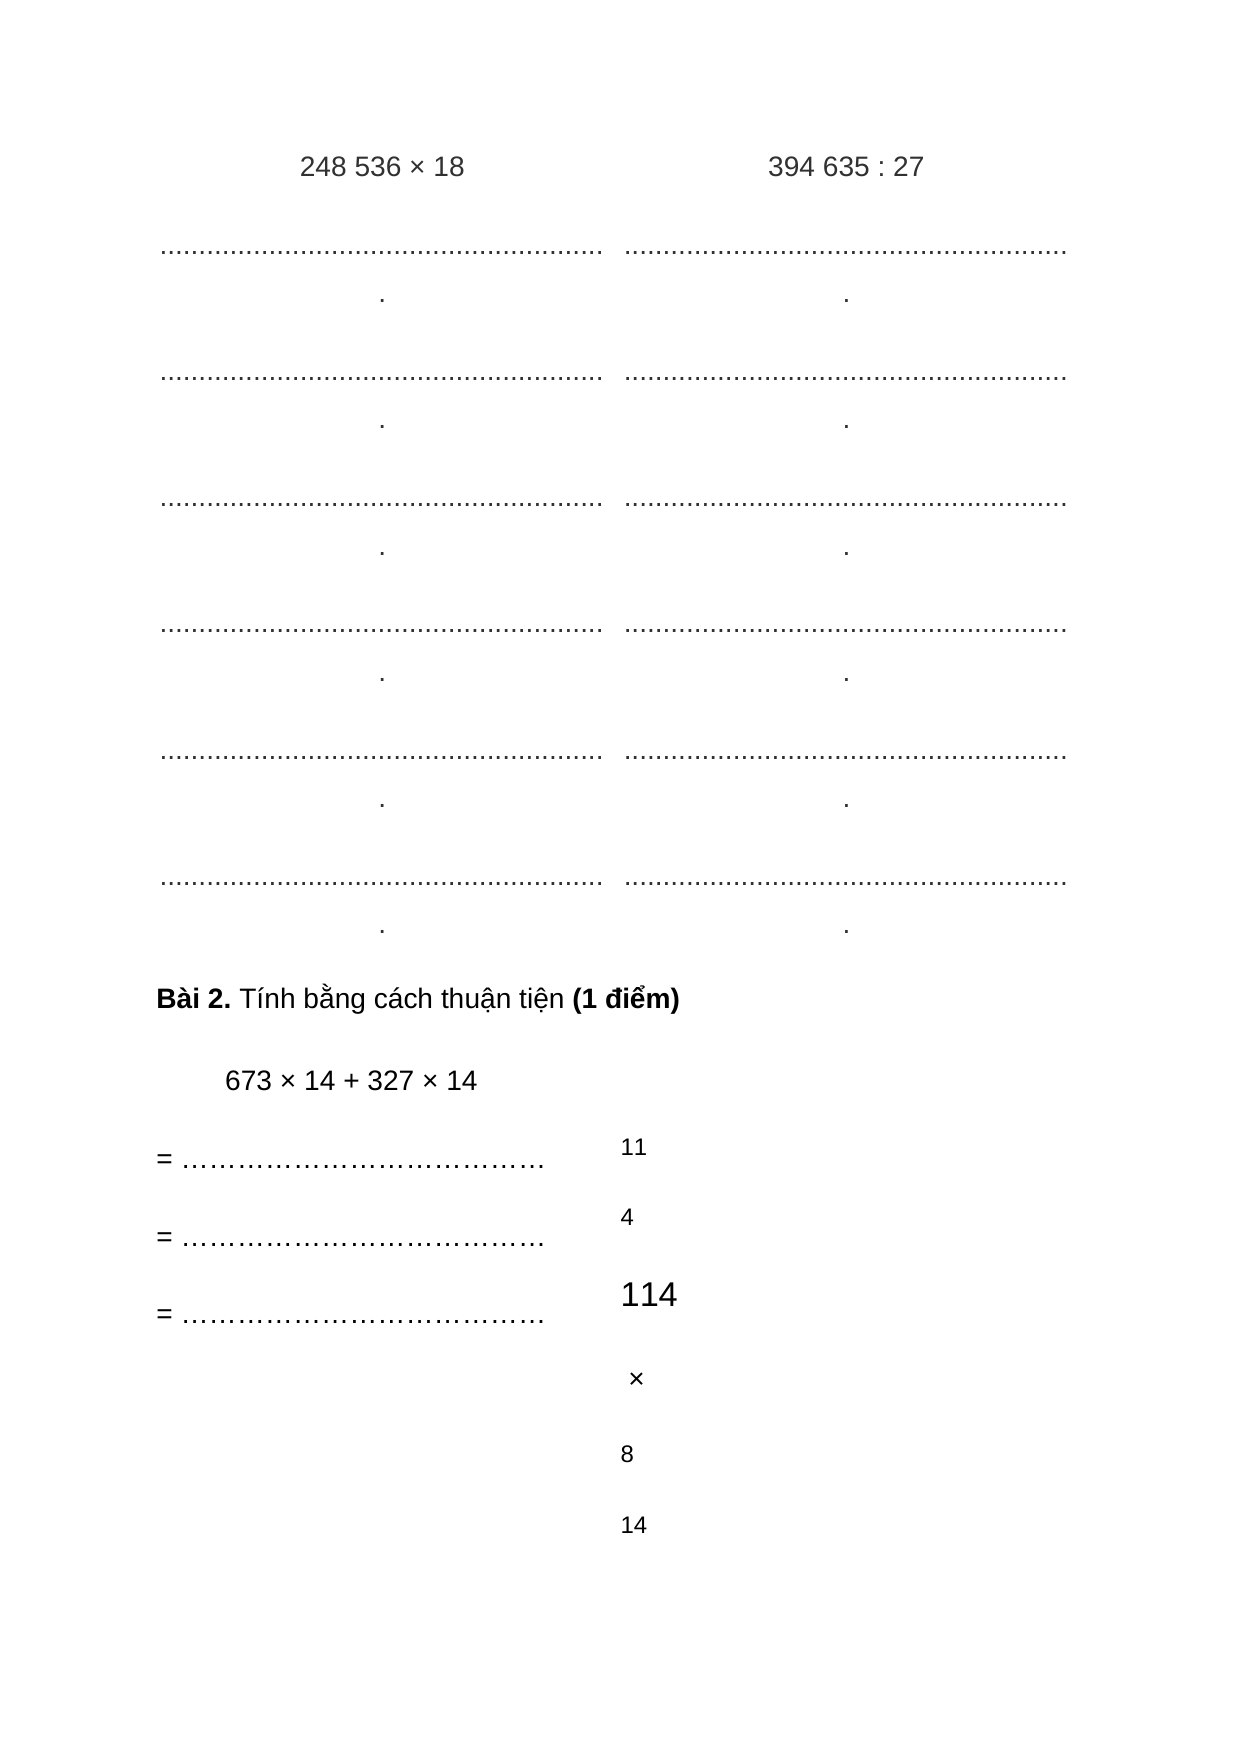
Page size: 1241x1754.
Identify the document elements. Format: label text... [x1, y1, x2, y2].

table_header 248 536 × 18 .......................................................... .......................................................... .......................................................... .......................................................... .......................................................... .......................................................... [150, 150, 614, 982]
table_header 394 635 : 27 .......................................................... .......................................................... .......................................................... .......................................................... .......................................................... .......................................................... [614, 150, 1078, 982]
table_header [150, 1064, 614, 1580]
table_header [614, 1064, 1078, 1580]
text Bài 2. Tính bằng cách thuận tiện (1 điểm) [156, 982, 1084, 1014]
